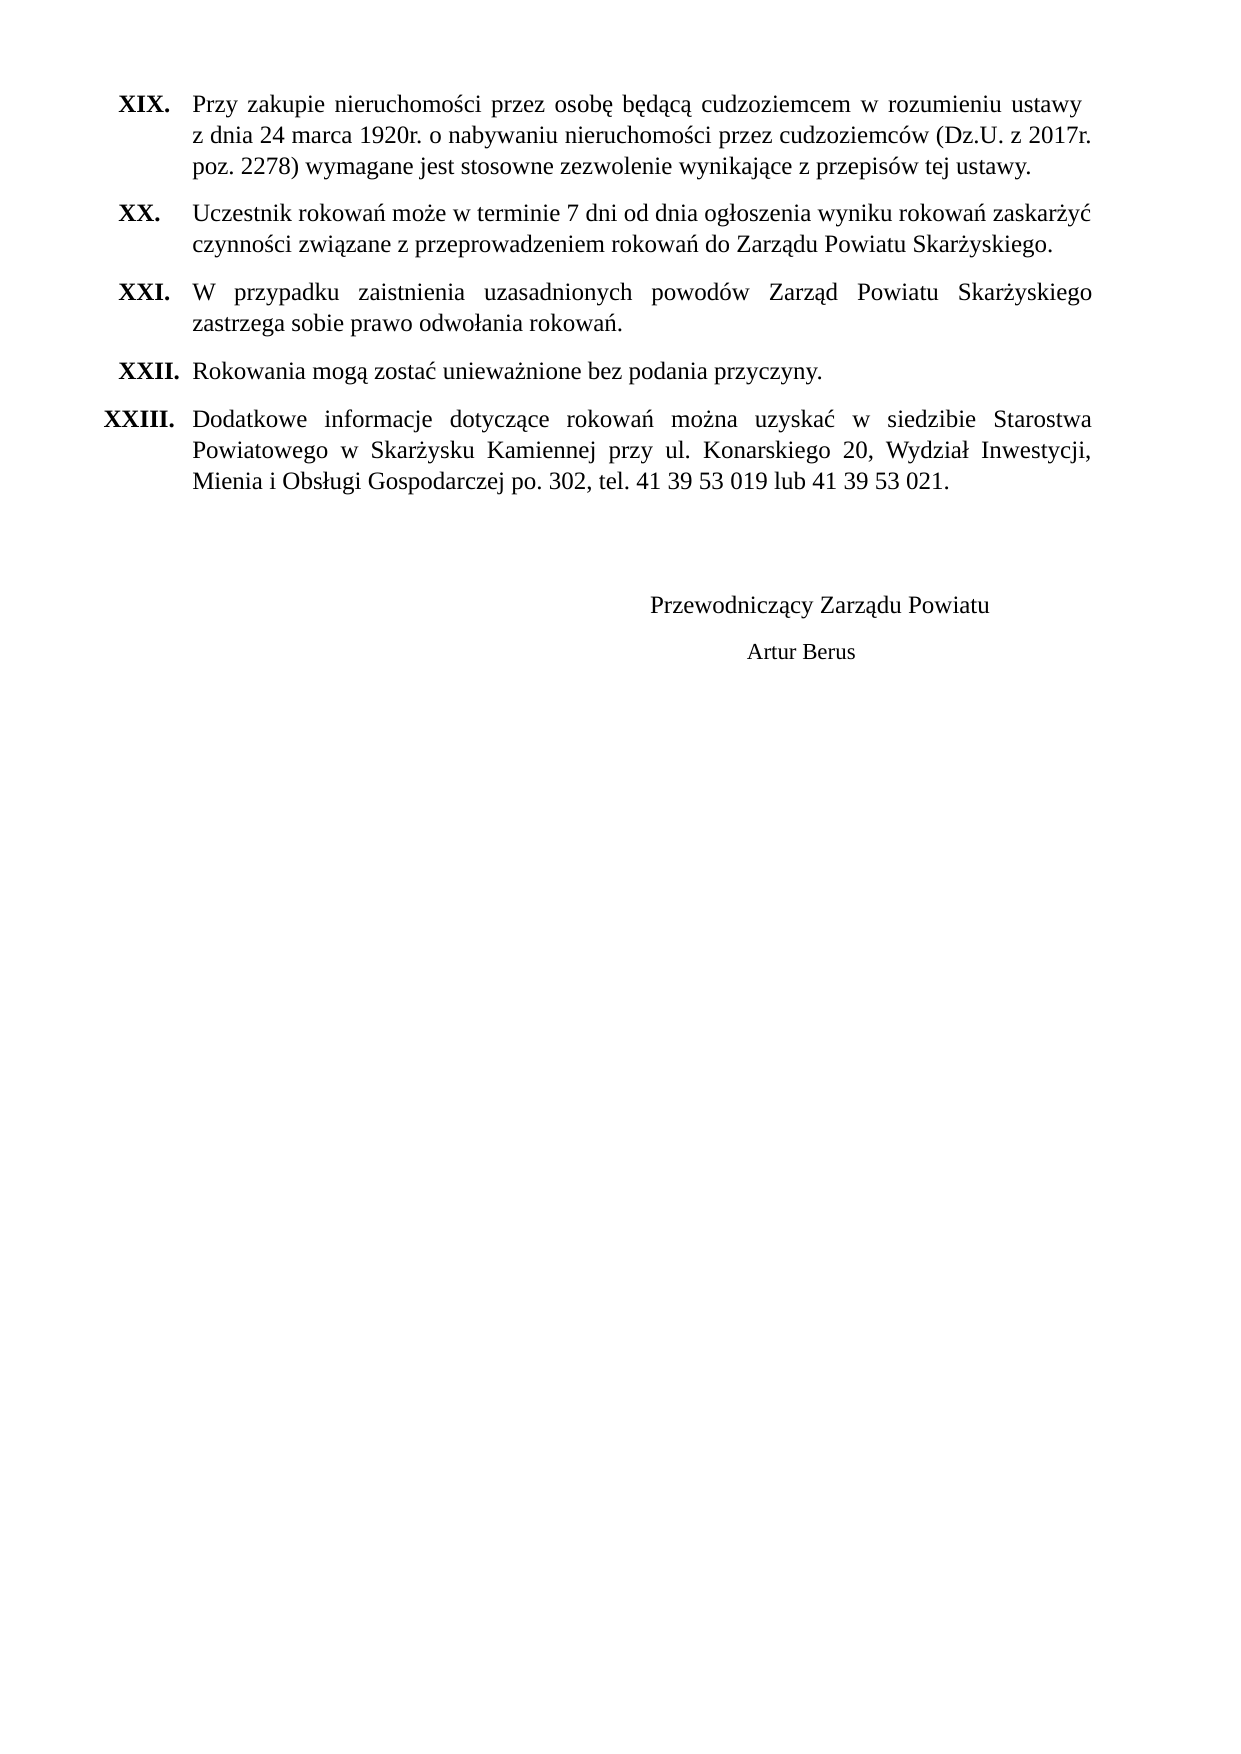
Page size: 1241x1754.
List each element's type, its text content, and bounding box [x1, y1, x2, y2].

text Artur Berus [148, 638, 1093, 665]
list W przypadku zaistnienia uzasadnionych powodów Zarząd Powiatu Skarżyskiego zastrzega sobie prawo odwołania rokowań. [118, 277, 1093, 337]
list Rokowania mogą zostać unieważnione bez podania przyczyny. [118, 356, 1093, 385]
list Przy zakupie nieruchomości przez osobę będącą cudzoziemcem w rozumieniu ustawy z dnia 24 marca 1920r. o nabywaniu nieruchomości przez cudzoziemców (Dz.U. z 2017r. poz. 2278) wymagane jest stosowne zezwolenie wynikające z przepisów tej ustawy. [118, 89, 1093, 179]
text Przewodniczący Zarządu Powiatu [650, 560, 1093, 619]
list Dodatkowe informacje dotyczące rokowań można uzyskać w siedzibie Starostwa Powiatowego w Skarżysku Kamiennej przy ul. Konarskiego 20, Wydział Inwestycji, Mienia i Obsługi Gospodarczej po. 302, tel. 41 39 53 019 lub 41 39 53 021. [103, 404, 1093, 494]
list Uczestnik rokowań może w terminie 7 dni od dnia ogłoszenia wyniku rokowań zaskarżyć czynności związane z przeprowadzeniem rokowań do Zarządu Powiatu Skarżyskiego. [118, 198, 1093, 258]
